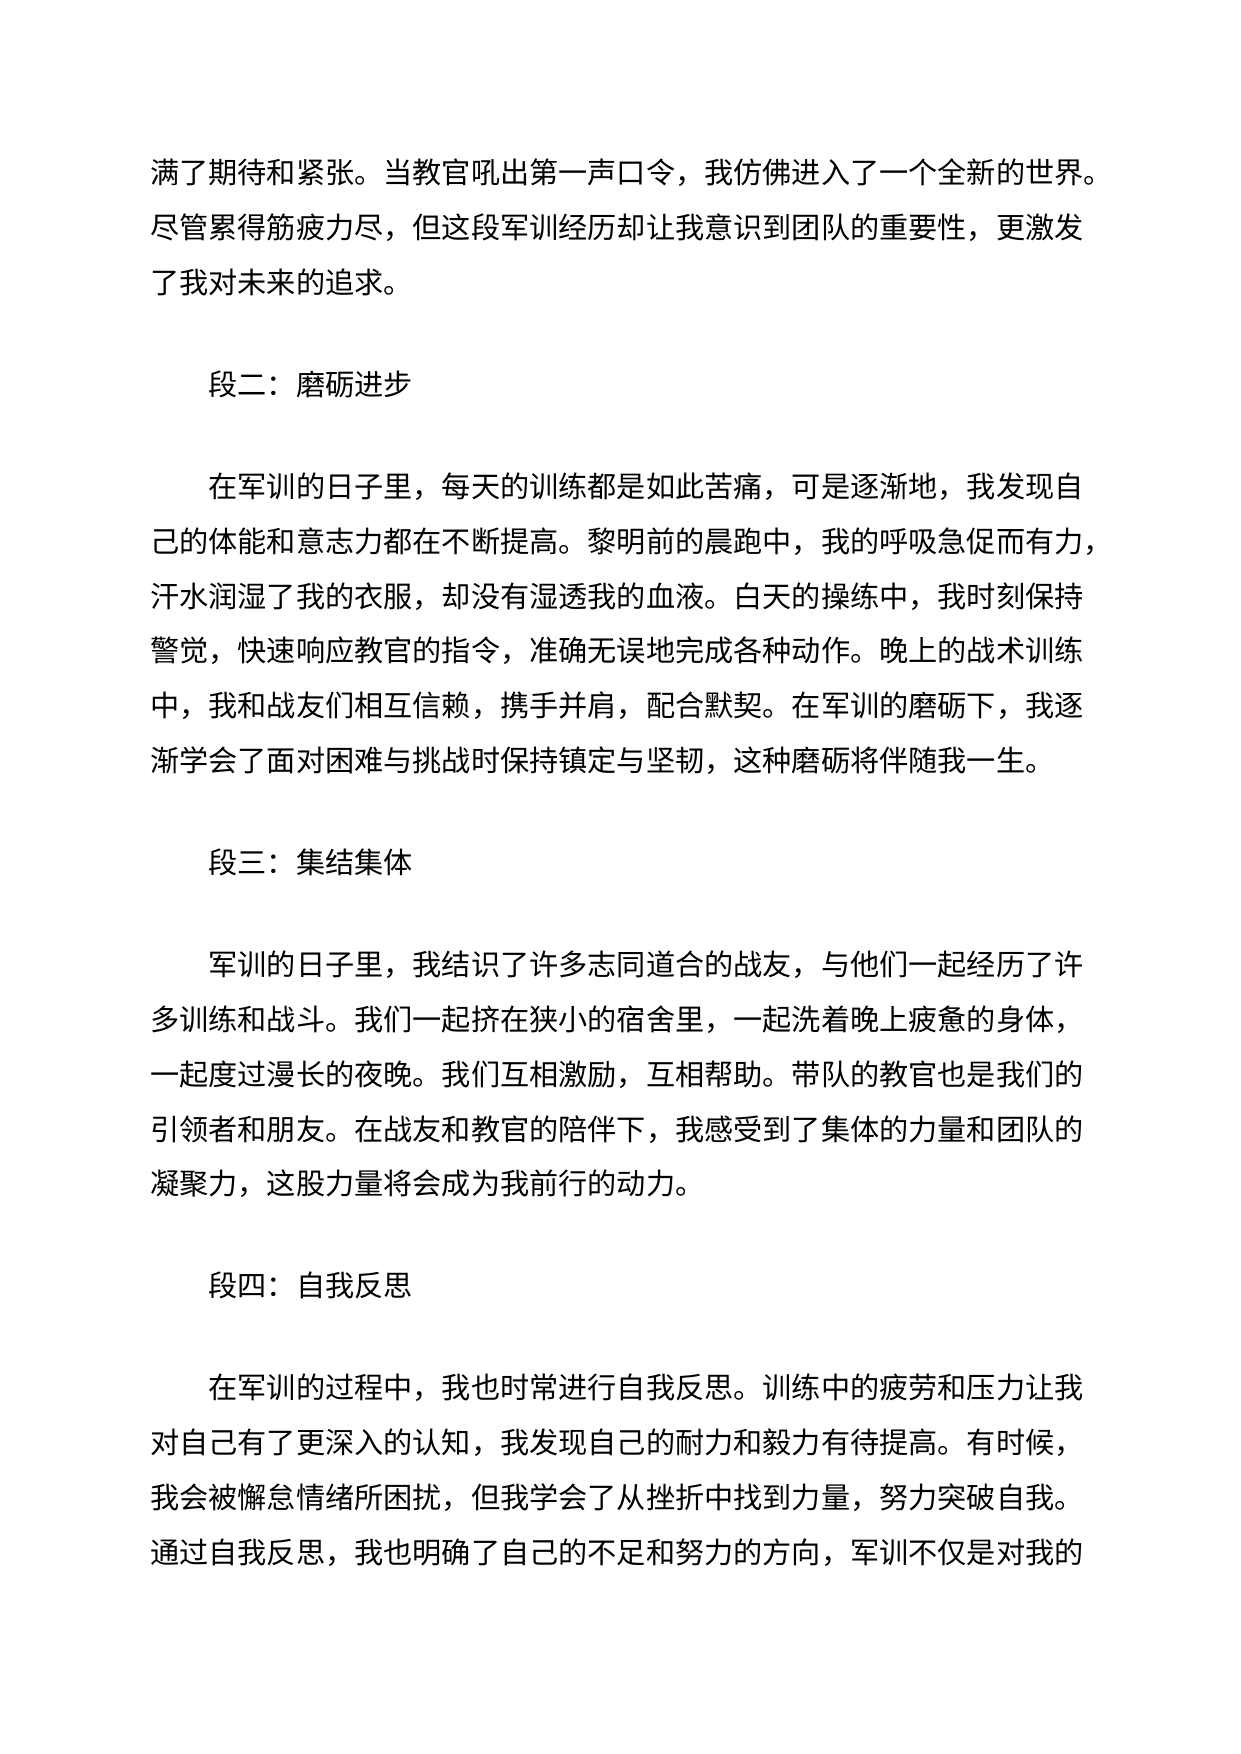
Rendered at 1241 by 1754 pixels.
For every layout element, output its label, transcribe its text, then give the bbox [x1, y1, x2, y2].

text 段四：自我反思 [150, 1263, 1090, 1305]
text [150, 150, 1090, 302]
text 段三：集结集体 [150, 839, 1090, 882]
text 军训的日子里，我结识了许多志同道合的战友，与他们一起经历了许多训练和战斗。我们一起挤在狭小的宿舍里，一起洗着晚上疲惫的身体，一起度过漫长的夜晚。我们互相激励，互相帮助。带队的教官也是我们的引领者和朋友。在战友和教官的陪伴下，我感受到了集体的力量和团队的凝聚力，这股力量将会成为我前行的动力。 [150, 941, 1090, 1203]
text 段二：磨砺进步 [150, 362, 1090, 404]
text 在军训的日子里，每天的训练都是如此苦痛，可是逐渐地，我发现自己的体能和意志力都在不断提高。黎明前的晨跑中，我的呼吸急促而有力，汗水润湿了我的衣服，却没有湿透我的血液。白天的操练中，我时刻保持警觉，快速响应教官的指令，准确无误地完成各种动作。晚上的战术训练中，我和战友们相互信赖，携手并肩，配合默契。在军训的磨砺下，我逐渐学会了面对困难与挑战时保持镇定与坚韧，这种磨砺将伴随我一生。 [150, 463, 1090, 780]
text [150, 1364, 1090, 1571]
